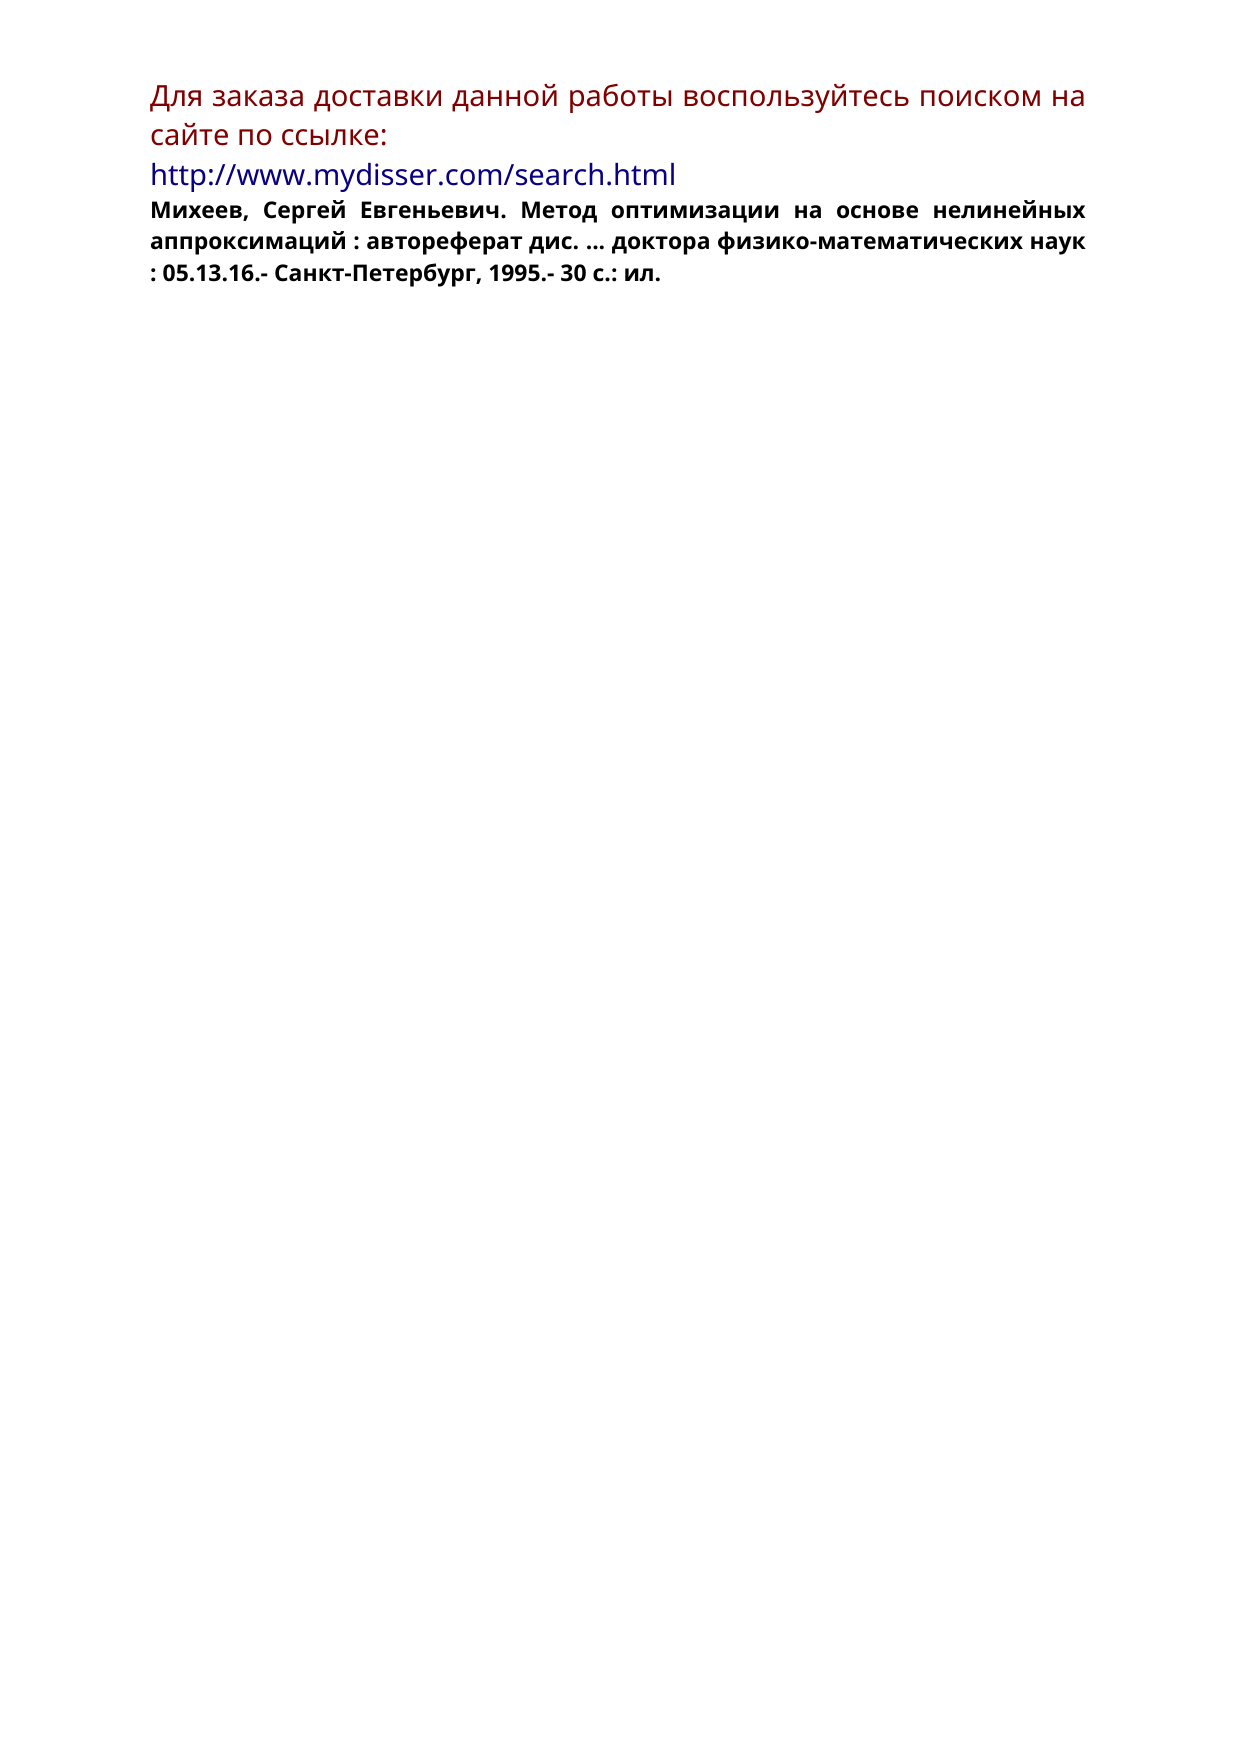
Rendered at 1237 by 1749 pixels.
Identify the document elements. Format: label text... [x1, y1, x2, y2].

text Михеев, Сергей Евгеньевич. Метод оптимизации на основе нелинейных аппроксимаций : автореферат дис. ... доктора физико-математических наук : 05.13.16.- Санкт-Петербург, 1995.- 30 с.: ил. [150, 194, 1086, 288]
